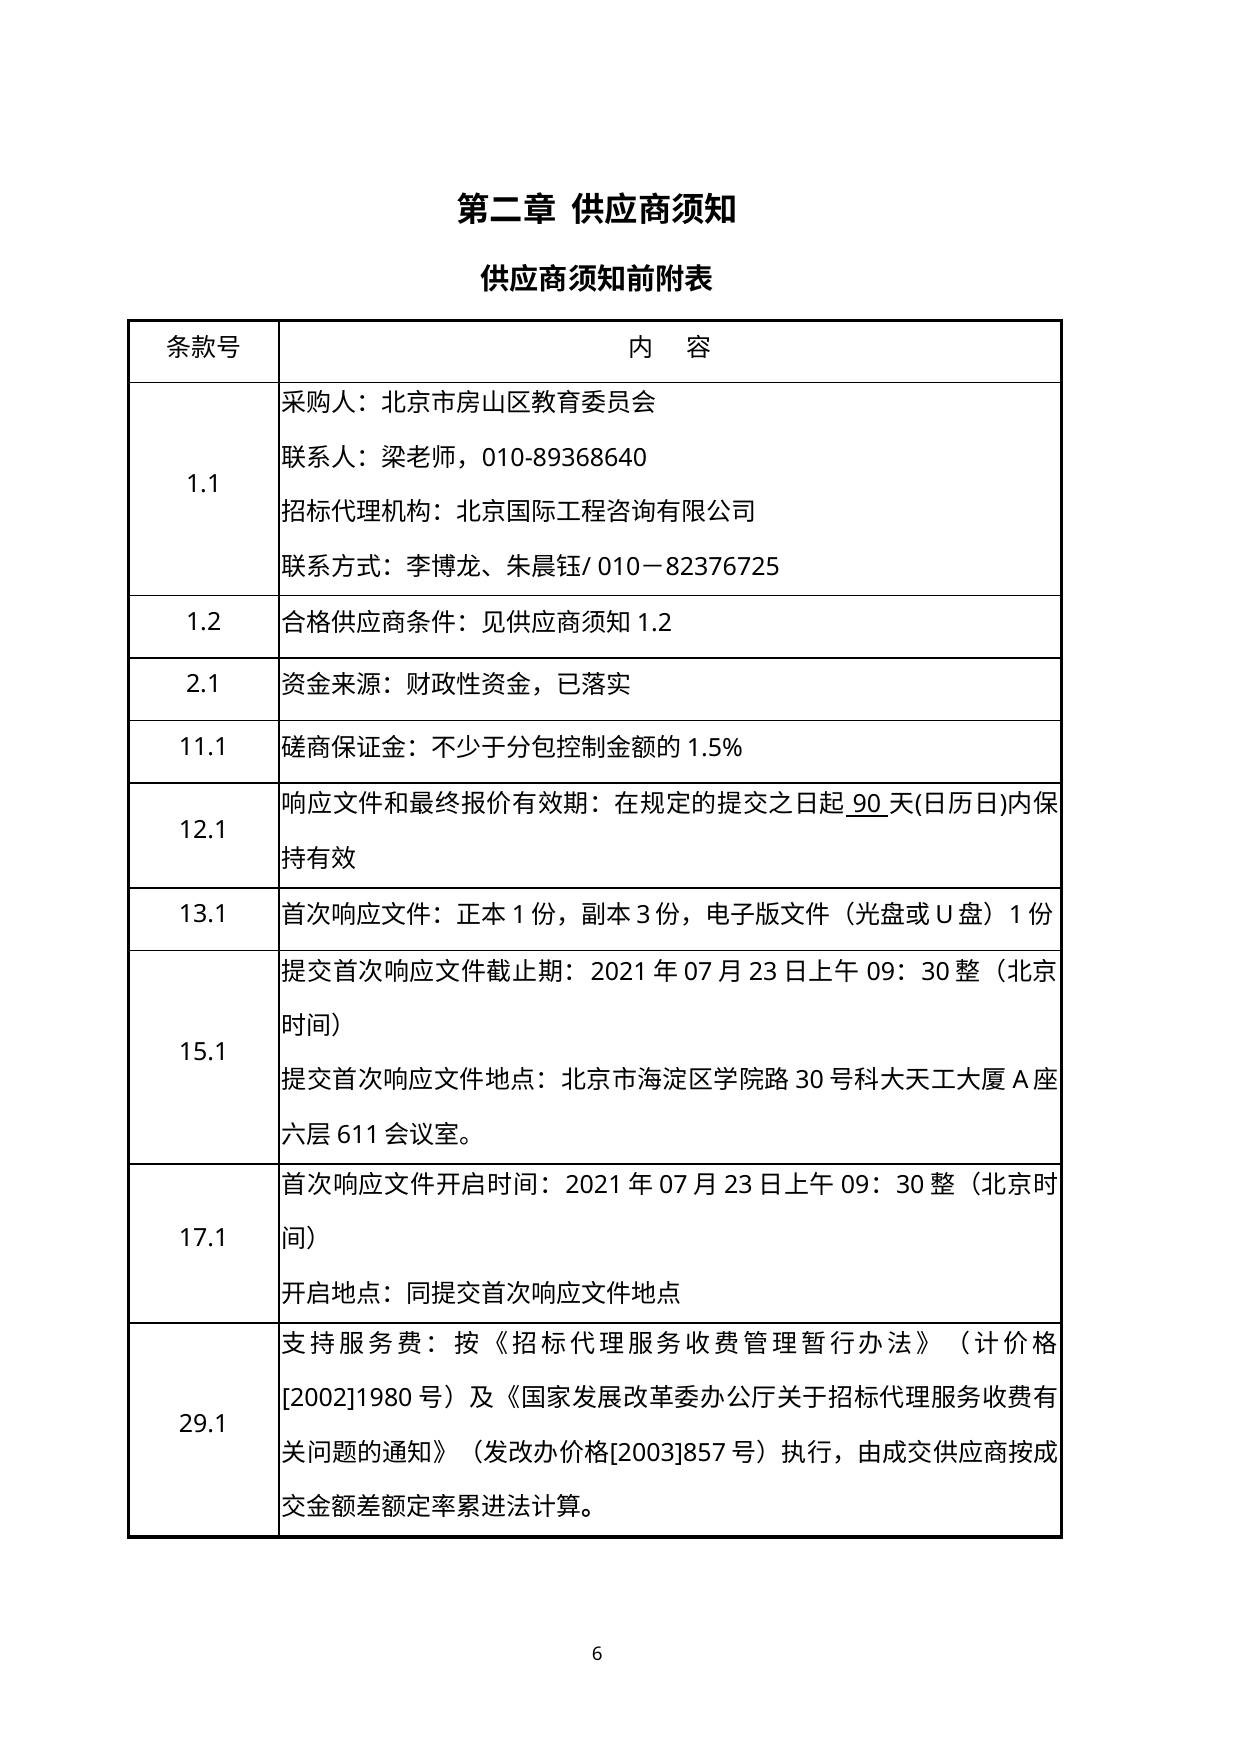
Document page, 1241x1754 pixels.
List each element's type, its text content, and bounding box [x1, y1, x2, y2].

table_cell 1.2 [130, 596, 278, 657]
table_cell 磋商保证金：不少于分包控制金额的1.5% [280, 721, 1060, 782]
table_header 内 容 [280, 322, 1060, 381]
table_cell 12.1 [130, 784, 278, 887]
table_cell 支持服务费：按《招标代理服务收费管理暂行办法》（计价格[2002]1980号）及《国家发展改革委办公厅关于招标代理服务收费有关问题的通知》（发改办价格[2003]857号）执行，由成交供应商按成交金额差额定率累进法计算。 [280, 1324, 1060, 1535]
table_cell 29.1 [130, 1324, 278, 1535]
table_cell 1.1 [130, 383, 278, 595]
table_header 条款号 [130, 322, 278, 381]
table_cell 11.1 [130, 721, 278, 782]
text 供应商须知前附表 [131, 255, 1063, 298]
table_cell 首次响应文件：正本1份，副本3份，电子版文件（光盘或U盘）1份 [280, 889, 1060, 949]
table_cell 合格供应商条件：见供应商须知1.2 [280, 596, 1060, 657]
table_cell 提交首次响应文件截止期：2021年07月23日上午 09：30整（北京时间） 提交首次响应文件地点：北京市海淀区学院路30号科大天工大厦A座六层611会议室。 [280, 951, 1060, 1163]
table_cell 17.1 [130, 1165, 278, 1322]
table_cell 13.1 [130, 889, 278, 949]
table_cell 采购人：北京市房山区教育委员会 联系人：梁老师，010-89368640 招标代理机构：北京国际工程咨询有限公司 联系方式：李博龙、朱晨钰/ 010－82376725 [280, 383, 1060, 595]
table_cell 资金来源：财政性资金，已落实 [280, 659, 1060, 720]
table_cell 2.1 [130, 659, 278, 720]
table_cell 15.1 [130, 951, 278, 1163]
table_cell 首次响应文件开启时间：2021年07月23日上午09：30整（北京时间） 开启地点：同提交首次响应文件地点 [280, 1165, 1060, 1322]
table_cell 响应文件和最终报价有效期：在规定的提交之日起 90 天(日历日)内保持有效 [280, 784, 1060, 887]
subtitle 第二章 供应商须知 [131, 183, 1063, 231]
